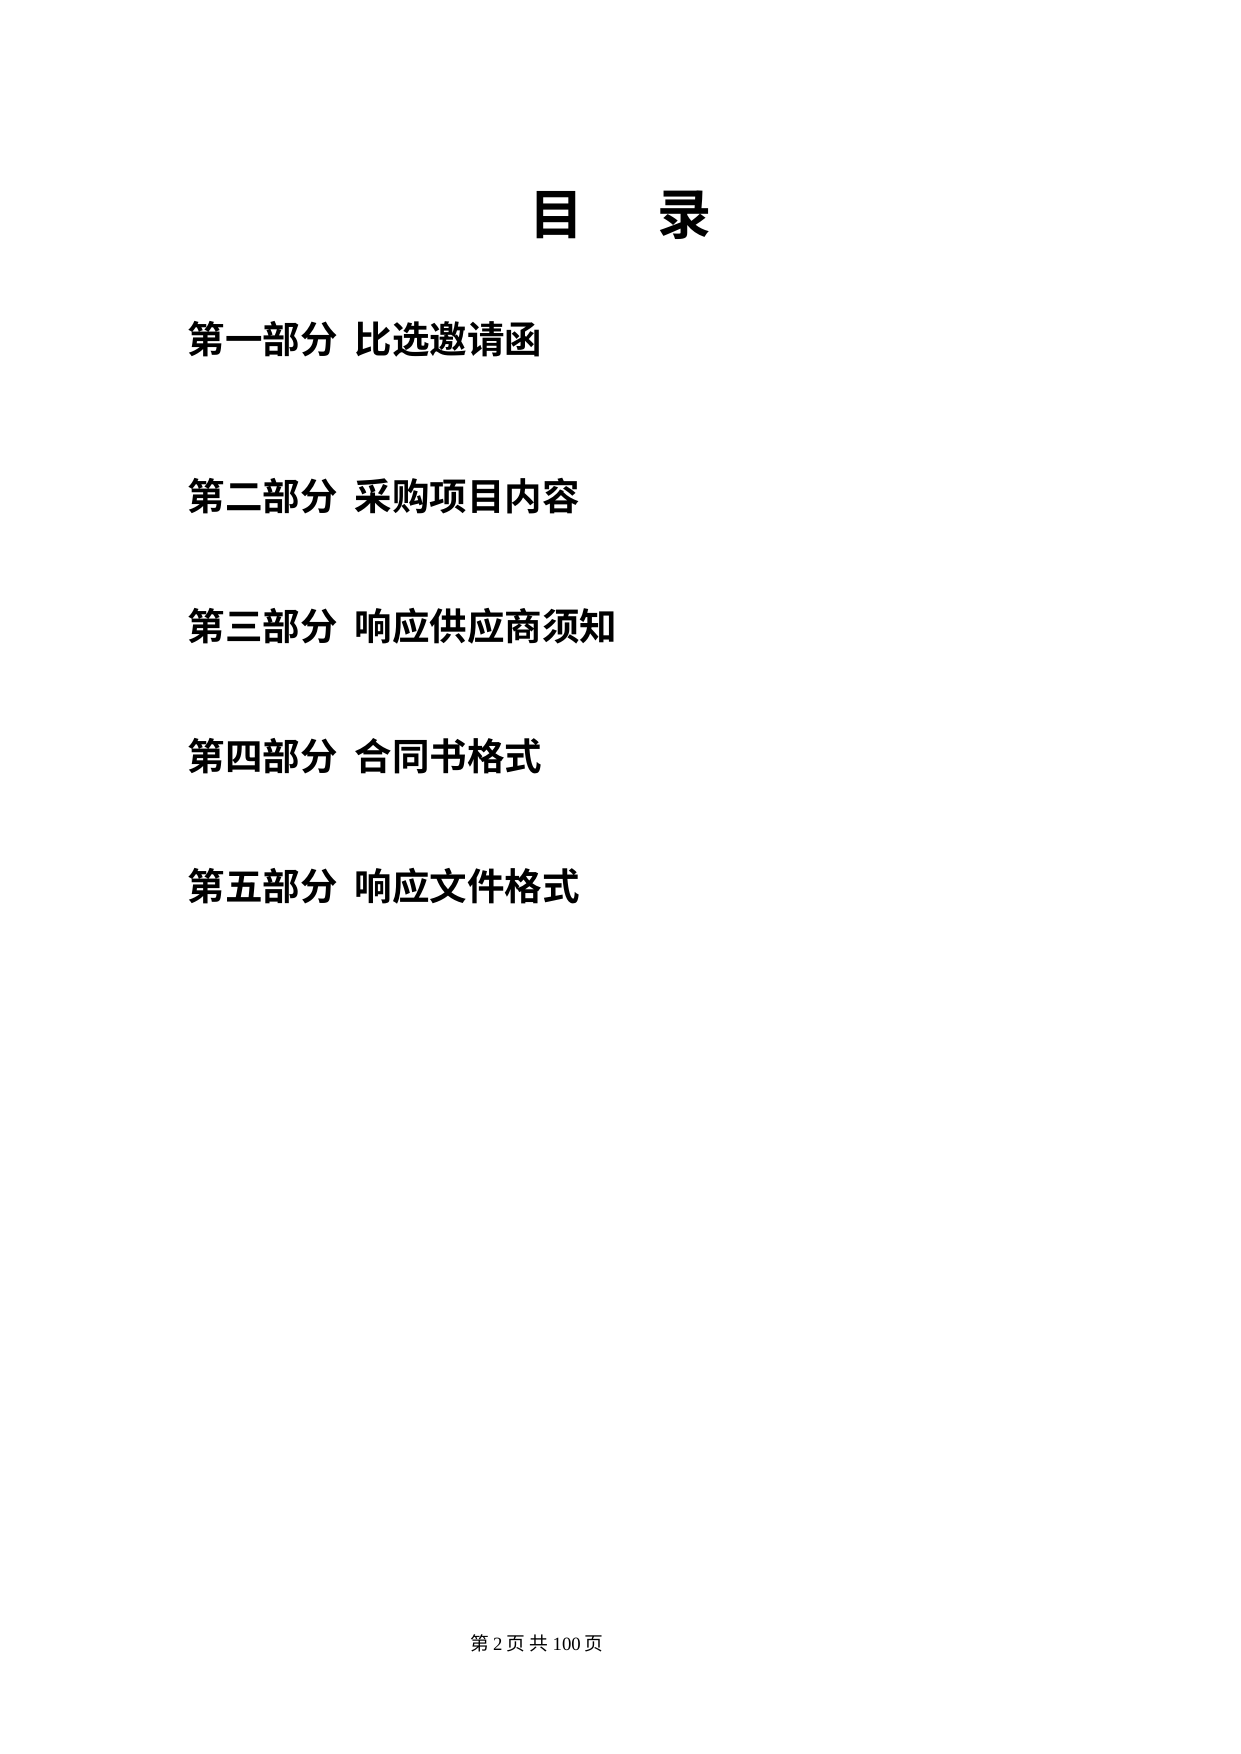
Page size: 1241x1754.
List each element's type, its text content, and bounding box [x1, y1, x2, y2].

text 目 录 [187, 162, 1053, 259]
text 第四部分 合同书格式 [187, 722, 1053, 787]
text 第三部分 响应供应商须知 [187, 592, 1053, 657]
text 第二部分 采购项目内容 [187, 462, 1053, 527]
text 第一部分 比选邀请函 [187, 304, 1053, 369]
text 第五部分 响应文件格式 [187, 852, 1053, 917]
